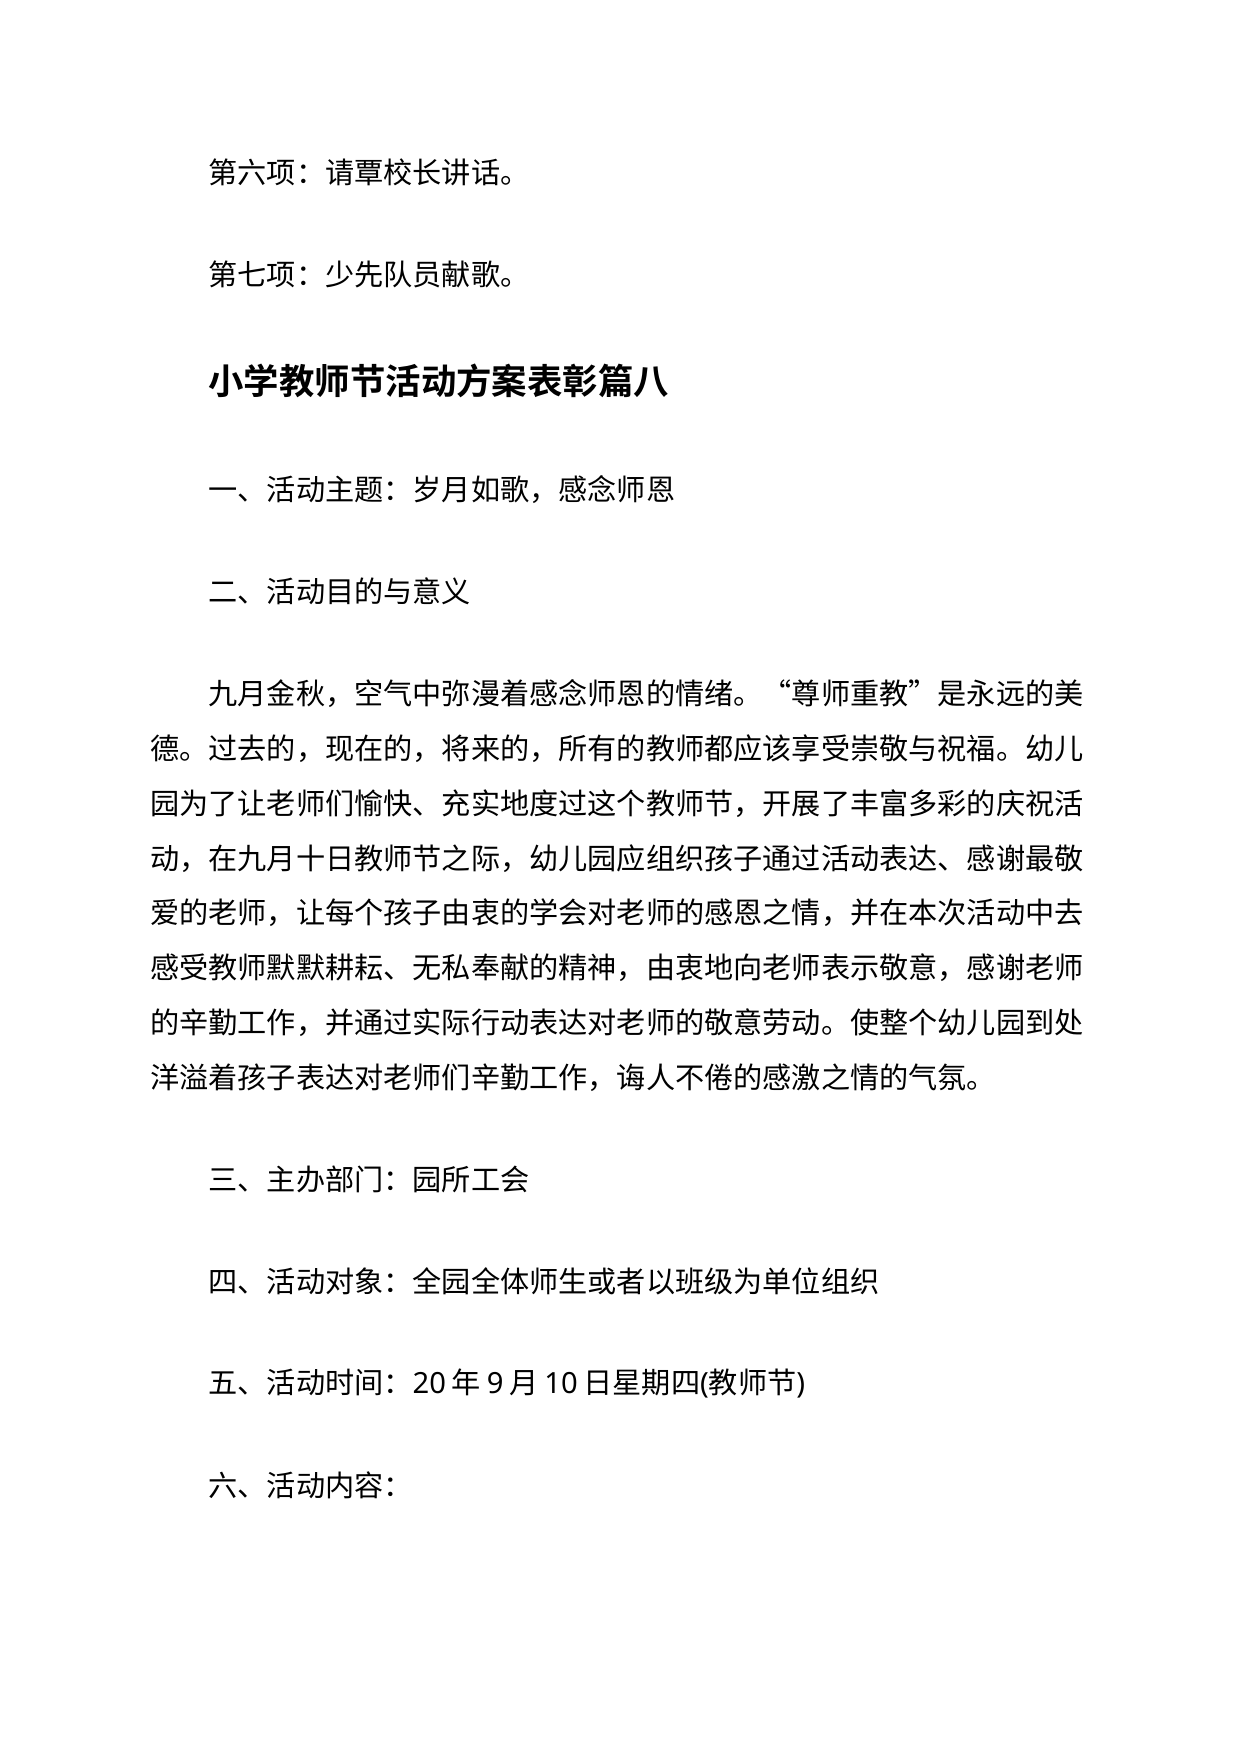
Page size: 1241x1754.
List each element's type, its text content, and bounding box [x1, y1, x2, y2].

text 第七项：少先队员献歌。 [150, 252, 1090, 294]
text 一、活动主题：岁月如歌，感念师恩 [150, 467, 1090, 509]
text 四、活动对象：全园全体师生或者以班级为单位组织 [150, 1258, 1090, 1301]
text 九月金秋，空气中弥漫着感念师恩的情绪。“尊师重教”是永远的美德。过去的，现在的，将来的，所有的教师都应该享受崇敬与祝福。幼儿园为了让老师们愉快、充实地度过这个教师节，开展了丰富多彩的庆祝活动，在九月十日教师节之际，幼儿园应组织孩子通过活动表达、感谢最敬爱的老师，让每个孩子由衷的学会对老师的感恩之情，并在本次活动中去感受教师默默耕耘、无私奉献的精神，由衷地向老师表示敬意，感谢老师的辛勤工作，并通过实际行动表达对老师的敬意劳动。使整个幼儿园到处洋溢着孩子表达对老师们辛勤工作，诲人不倦的感激之情的气氛。 [150, 671, 1090, 1097]
text 六、活动内容： [150, 1462, 1090, 1504]
text 小学教师节活动方案表彰篇八 [150, 353, 1090, 405]
text 三、主办部门：园所工会 [150, 1157, 1090, 1199]
text 第六项：请覃校长讲话。 [150, 150, 1090, 192]
text 二、活动目的与意义 [150, 569, 1090, 611]
text 五、活动时间：20年9月10日星期四(教师节) [150, 1360, 1090, 1402]
